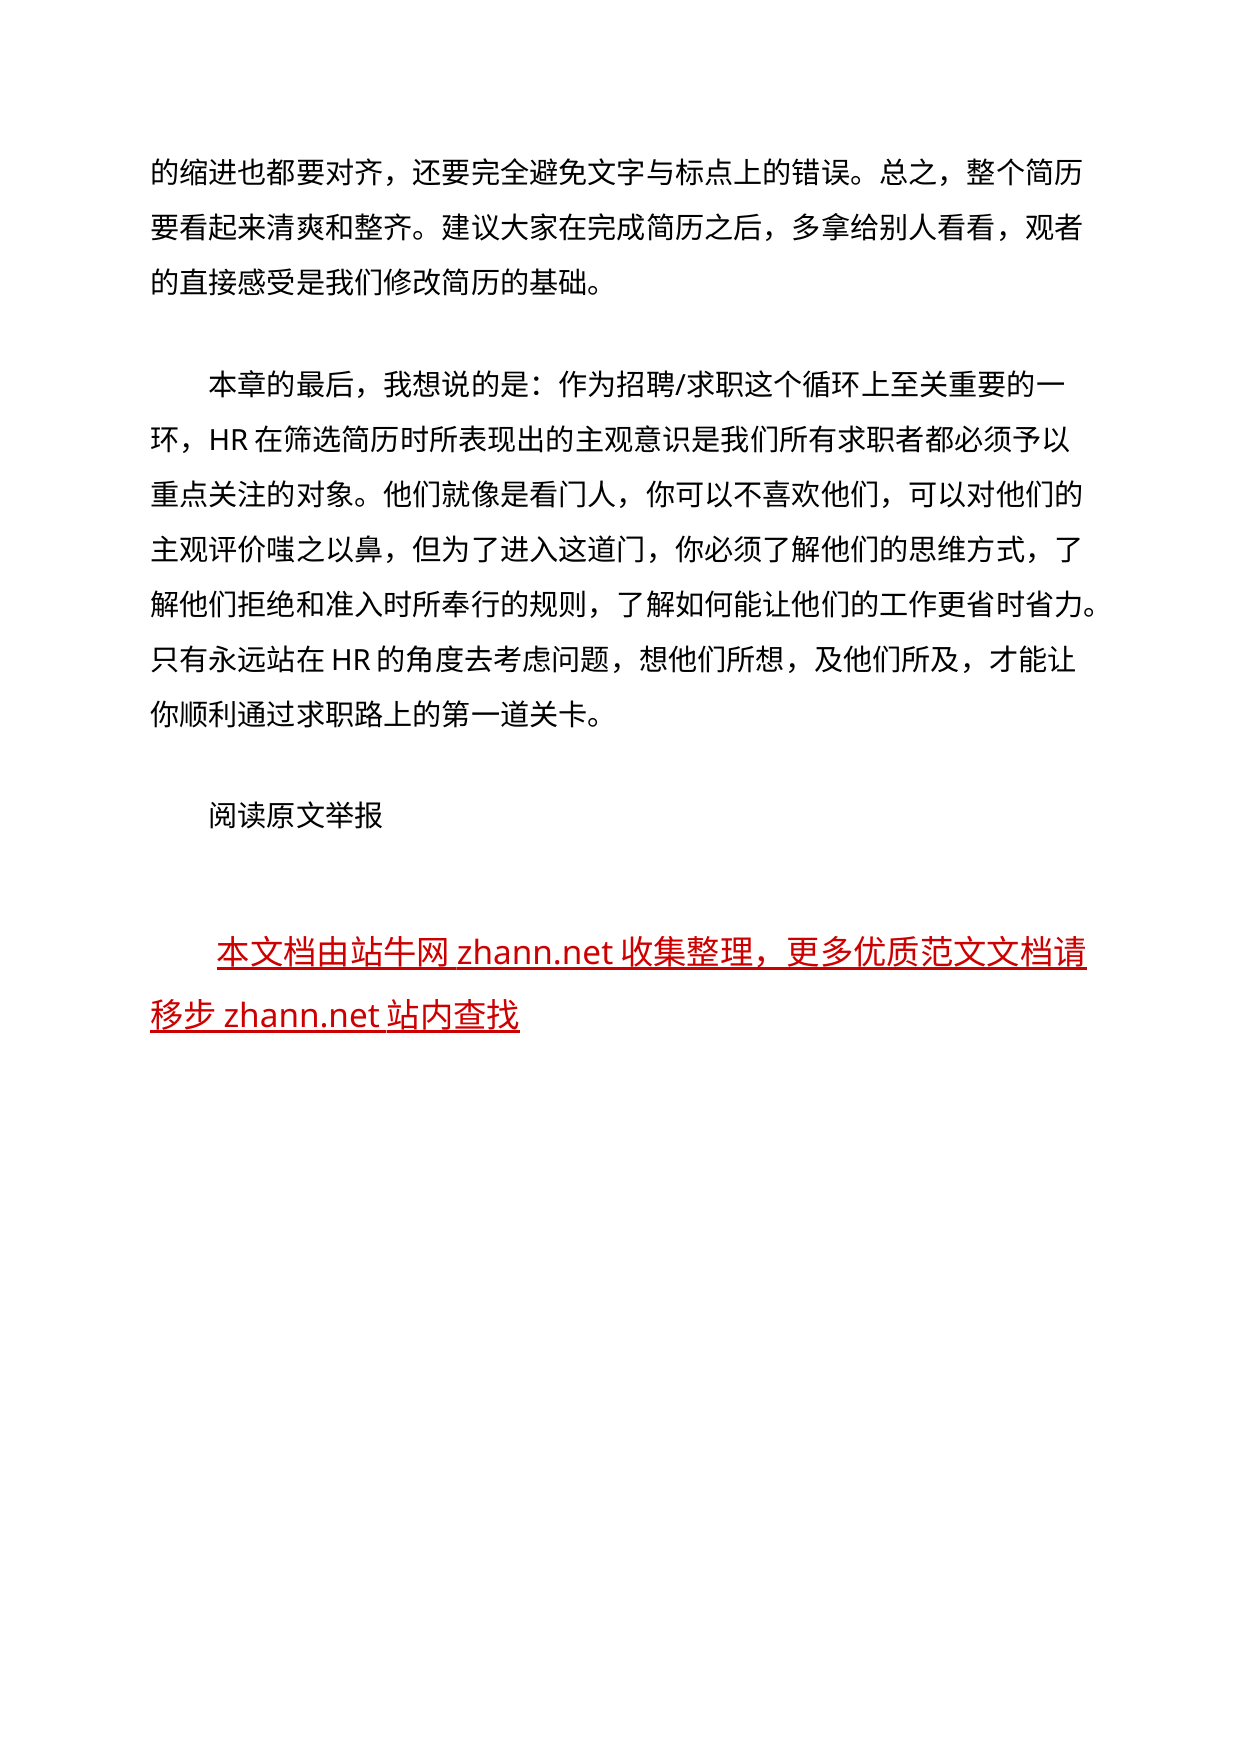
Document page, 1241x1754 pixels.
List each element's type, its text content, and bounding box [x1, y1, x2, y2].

text 阅读原文举报 [150, 793, 1090, 835]
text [150, 150, 1090, 302]
text 本章的最后，我想说的是：作为招聘/求职这个循环上至关重要的一环，HR在筛选简历时所表现出的主观意识是我们所有求职者都必须予以重点关注的对象。他们就像是看门人，你可以不喜欢他们，可以对他们的主观评价嗤之以鼻，但为了进入这道门，你必须了解他们的思维方式，了解他们拒绝和准入时所奉行的规则，了解如何能让他们的工作更省时省力。只有永远站在HR的角度去考虑问题，想他们所想，及他们所及，才能让你顺利通过求职路上的第一道关卡。 [150, 362, 1090, 733]
text 本文档由站牛网zhann.net收集整理，更多优质范文文档请移步zhann.net站内查找 [150, 926, 1090, 1037]
